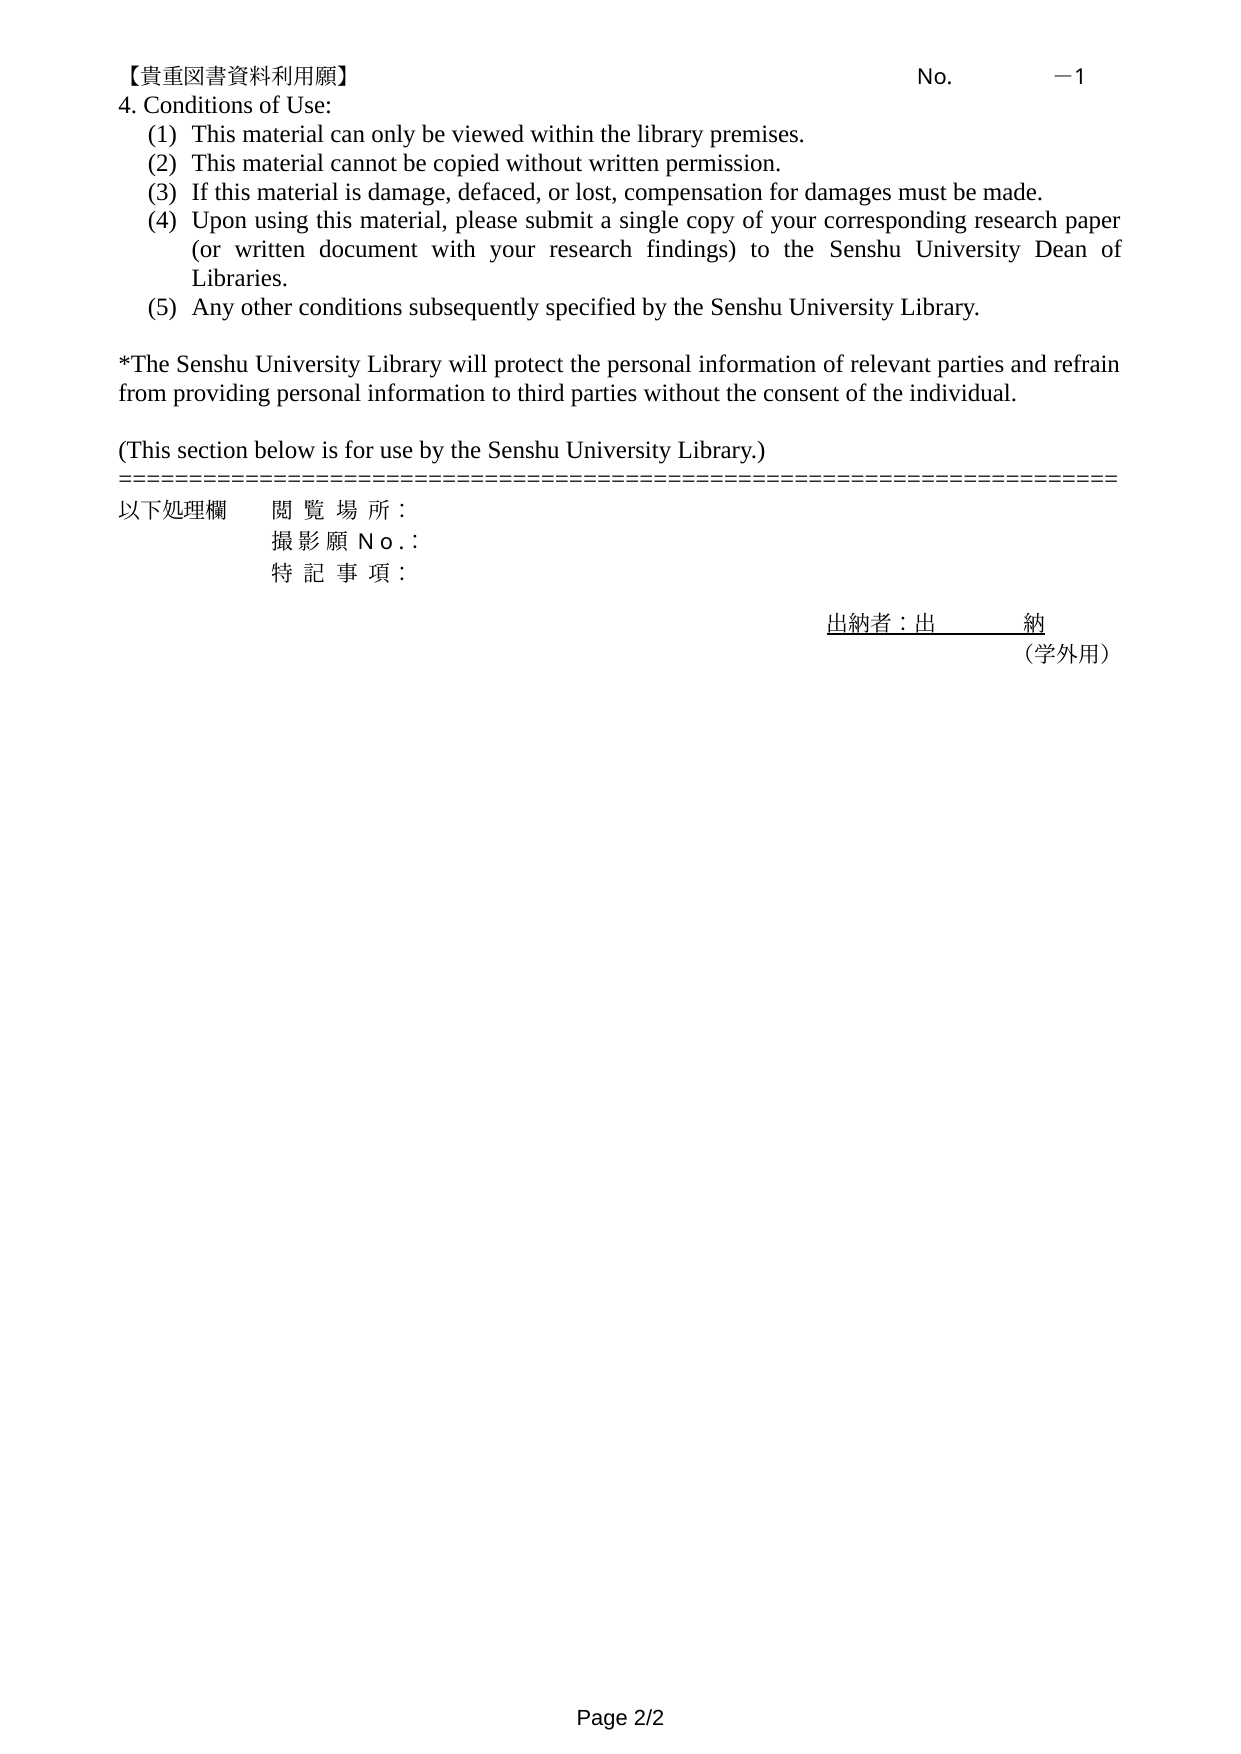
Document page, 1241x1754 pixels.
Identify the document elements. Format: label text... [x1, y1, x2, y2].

text *The Senshu University Library will protect the personal information of relevant parties and refrain from providing personal information to third parties without the consent of the individual. [118, 349, 1122, 407]
list This material cannot be copied without written permission. [148, 148, 1122, 177]
list If this material is damage, defaced, or lost, compensation for damages must be made. [148, 177, 1122, 206]
text 以下処理欄 閲覧場所： [118, 493, 1122, 524]
list Any other conditions subsequently specified by the Senshu University Library. [148, 292, 1122, 321]
list Upon using this material, please submit a single copy of your corresponding research paper (or written document with your research findings) to the Senshu University Dean of Libraries. [148, 206, 1122, 292]
list This material can only be viewed within the library premises. [148, 119, 1122, 148]
text (This section below is for use by the Senshu University Library.) [118, 436, 1122, 464]
text 特記事項： [118, 556, 1035, 588]
text 4. Conditions of Use: [118, 91, 1122, 119]
text ======================================================================= [118, 464, 1122, 493]
text 撮影願No.： [118, 524, 1122, 556]
